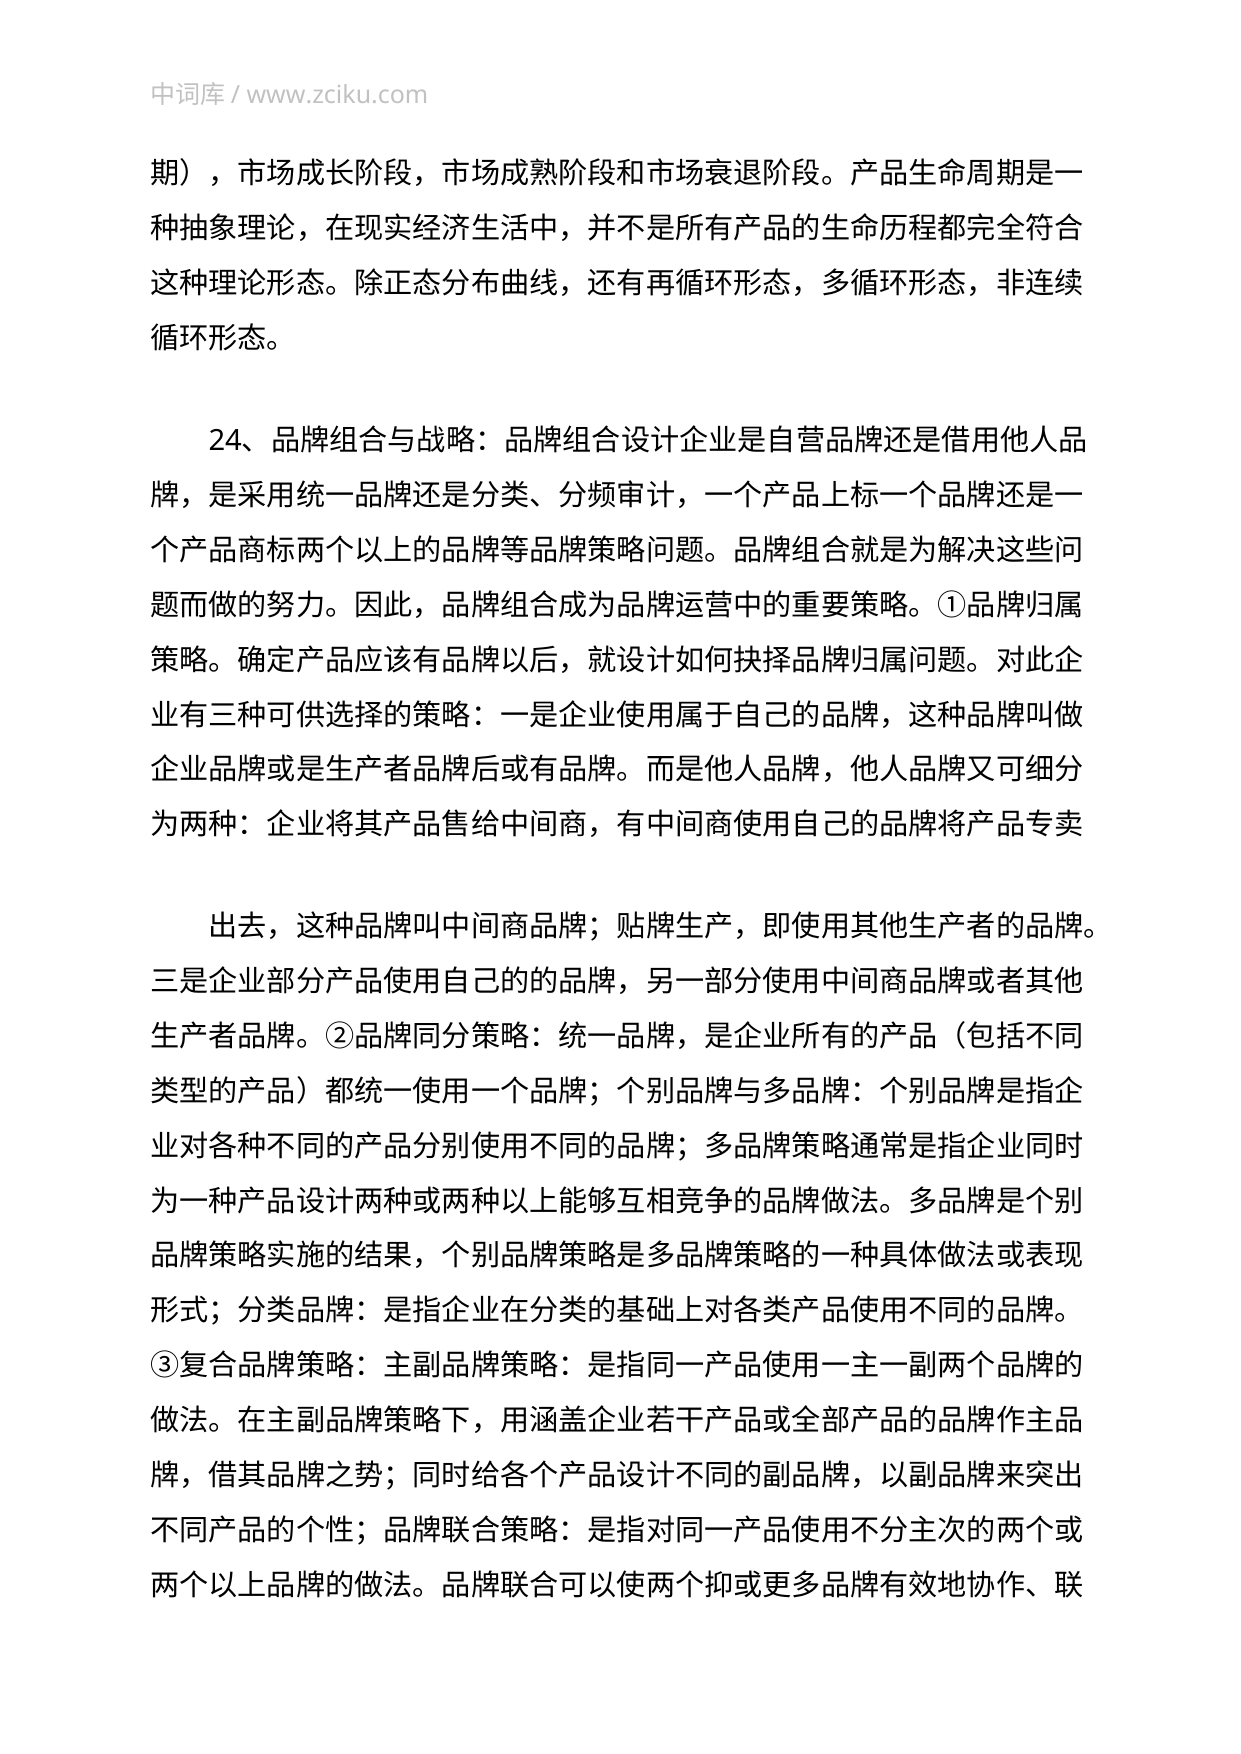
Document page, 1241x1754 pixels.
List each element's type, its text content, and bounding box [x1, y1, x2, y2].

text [150, 903, 1090, 1604]
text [150, 150, 1090, 357]
text 24、品牌组合与战略：品牌组合设计企业是自营品牌还是借用他人品牌，是采用统一品牌还是分类、分频审计，一个产品上标一个品牌还是一个产品商标两个以上的品牌等品牌策略问题。品牌组合就是为解决这些问题而做的努力。因此，品牌组合成为品牌运营中的重要策略。①品牌归属策略。确定产品应该有品牌以后，就设计如何抉择品牌归属问题。对此企业有三种可供选择的策略：一是企业使用属于自己的品牌，这种品牌叫做企业品牌或是生产者品牌后或有品牌。而是他人品牌，他人品牌又可细分为两种：企业将其产品售给中间商，有中间商使用自己的品牌将产品专卖 [150, 416, 1090, 843]
